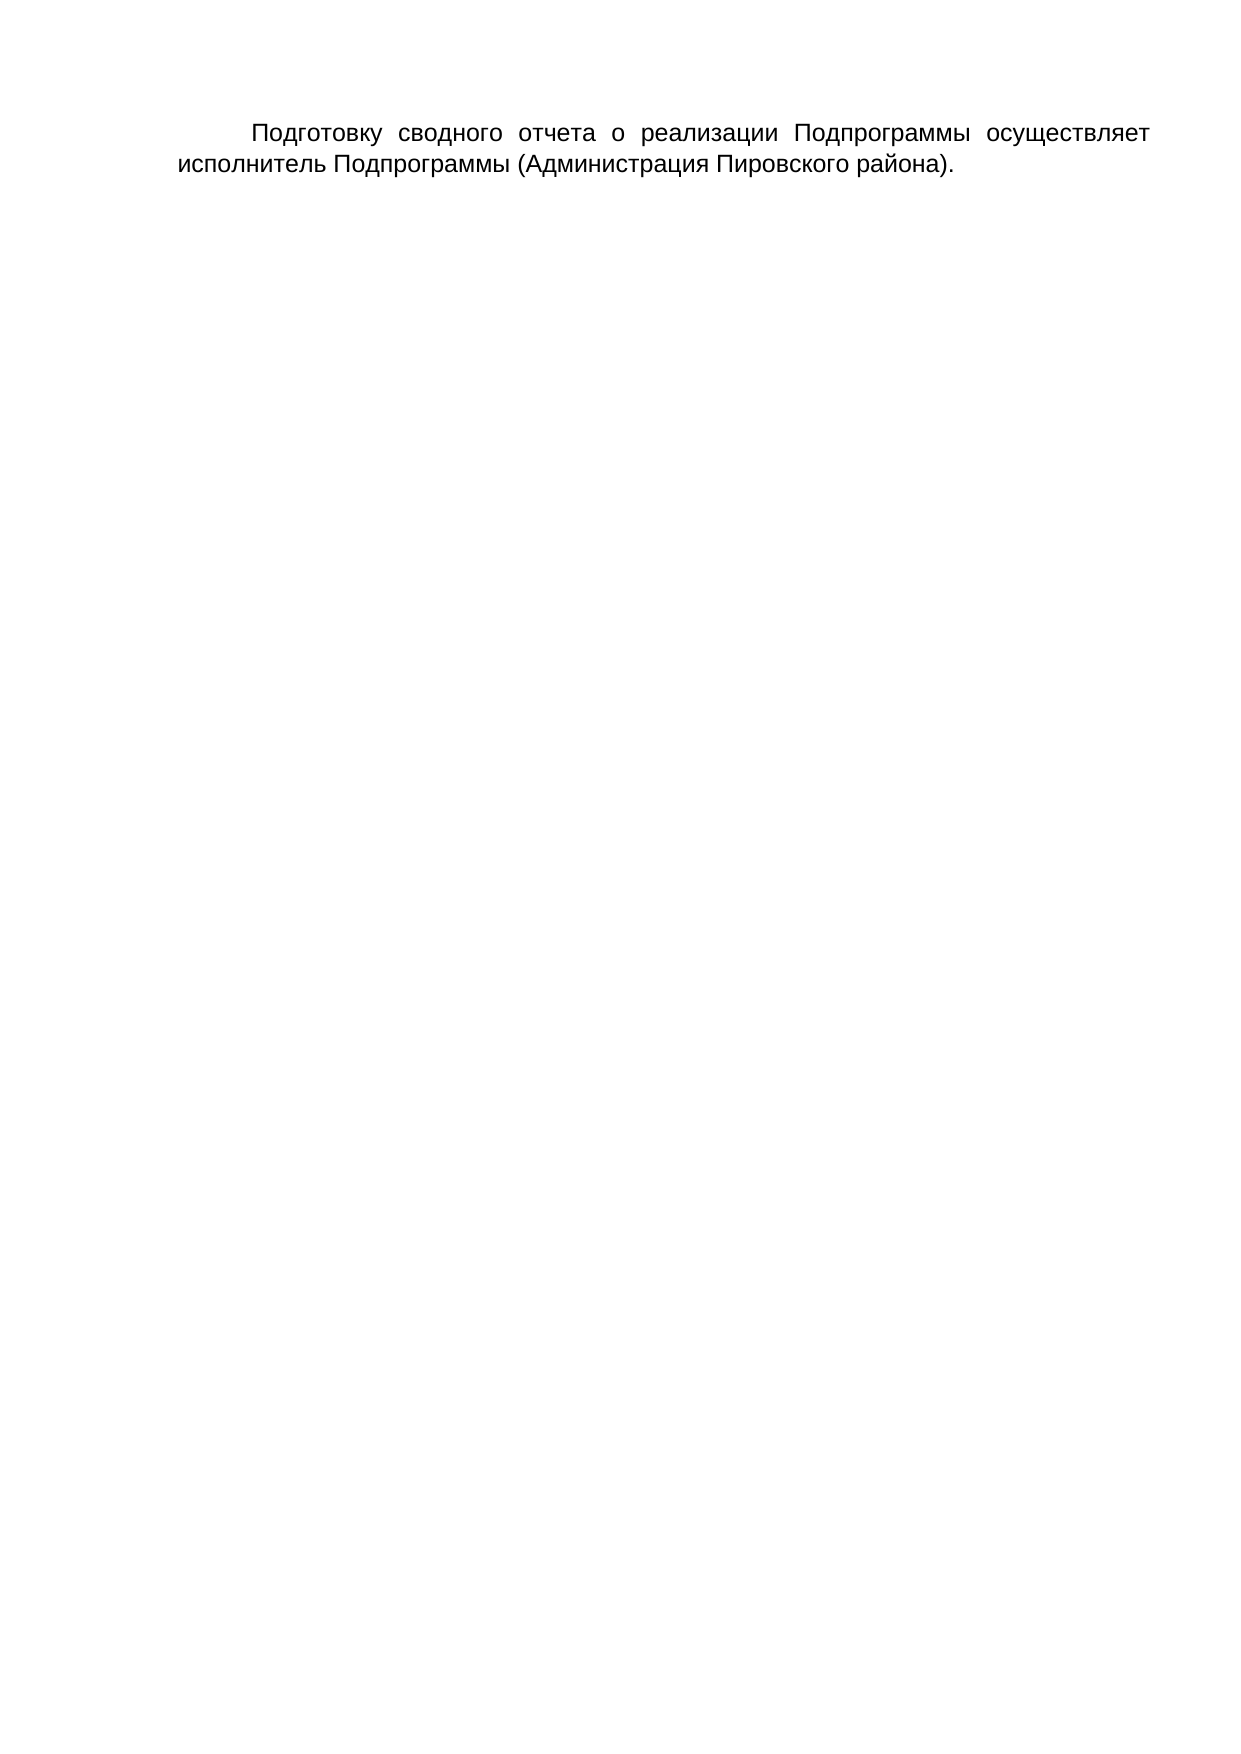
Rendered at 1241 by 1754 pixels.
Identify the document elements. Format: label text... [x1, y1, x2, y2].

text Подготовку сводного отчета о реализации Подпрограммы осуществляет исполнитель Подпрограммы (Администрация Пировского района). [177, 118, 1152, 178]
